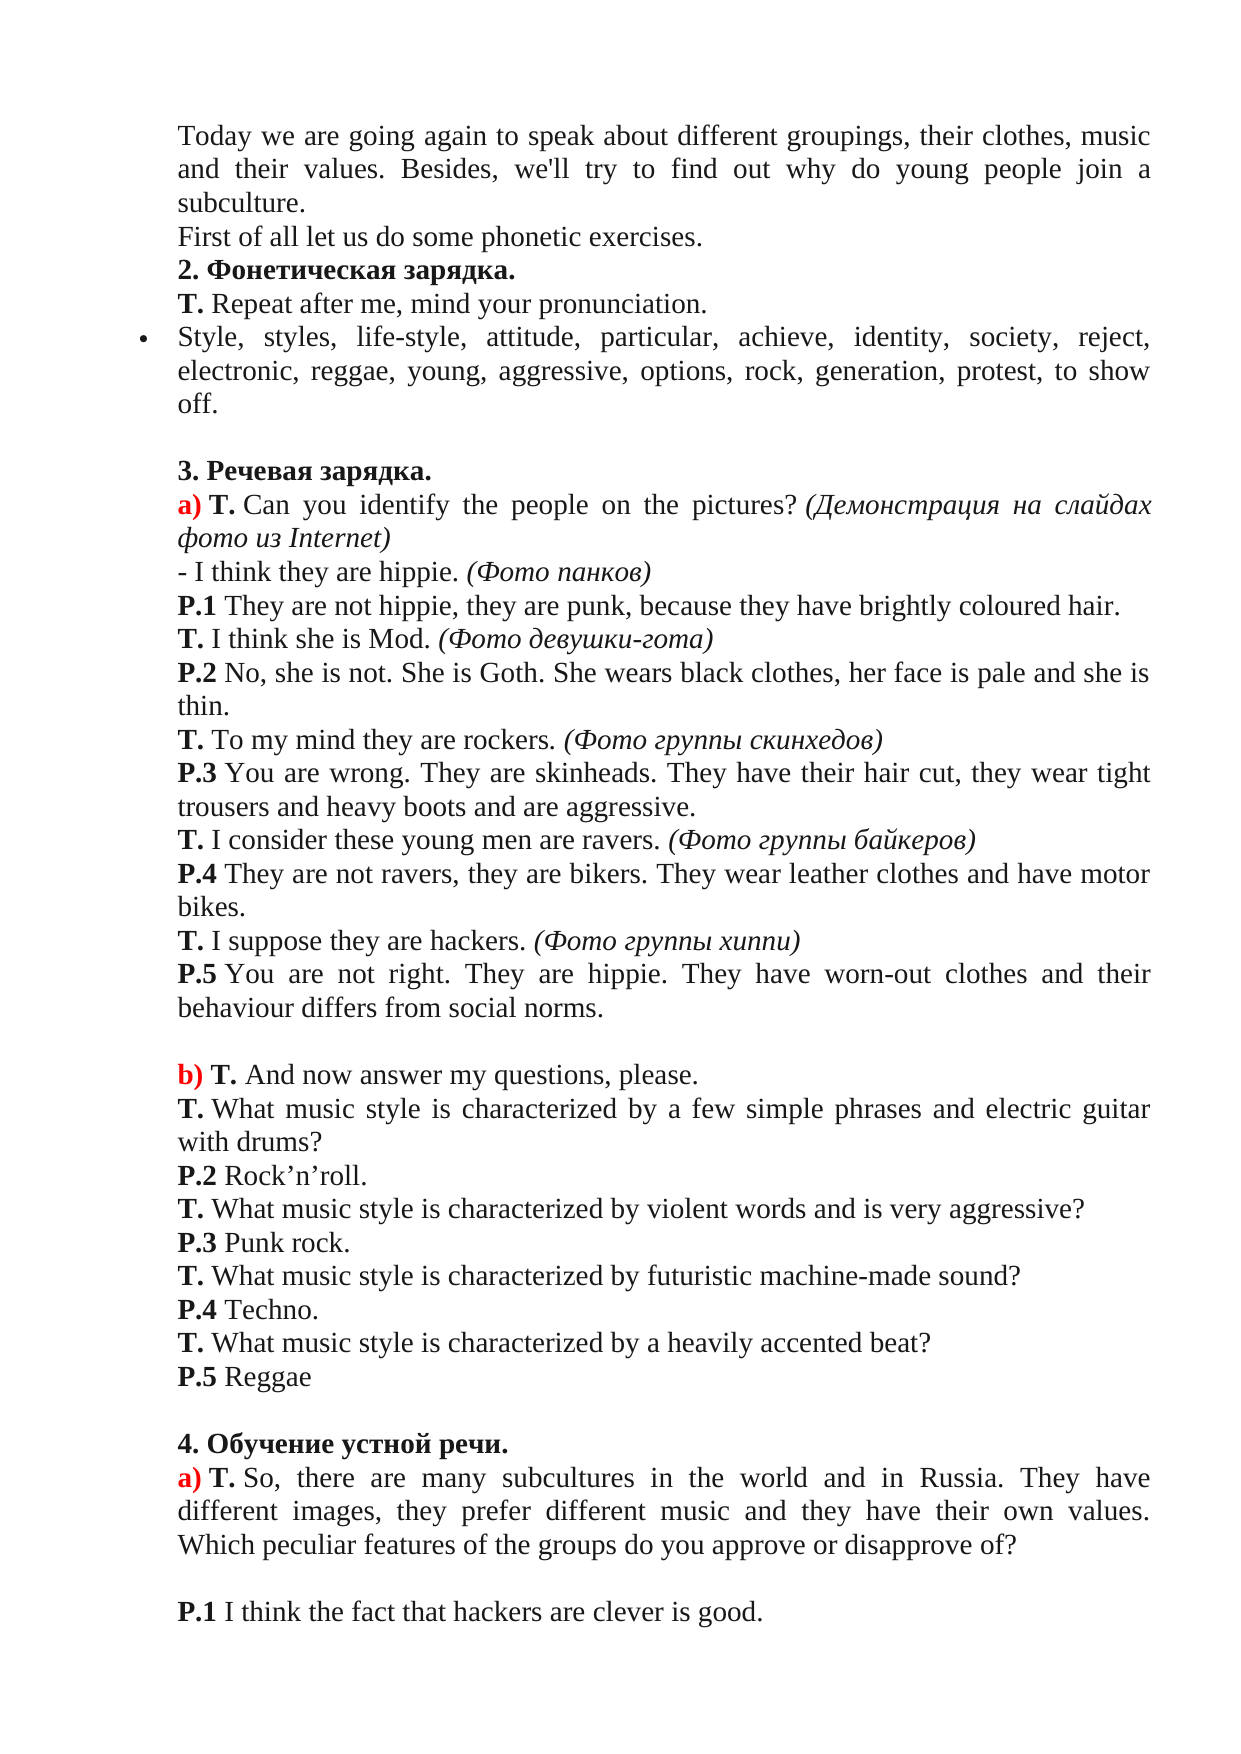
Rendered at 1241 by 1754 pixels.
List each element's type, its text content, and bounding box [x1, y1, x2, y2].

text T. I consider these young men are ravers. (Фото группы байкеров) [177, 822, 1152, 856]
text P.2 No, she is not. She is Goth. She wears black clothes, her face is pale and she is thin. [177, 655, 1152, 722]
text P.1 I think the fact that hackers are clever is good. [177, 1594, 1152, 1627]
text b) T. And now answer my questions, please. [177, 1057, 1152, 1091]
text P.1 They are not hippie, they are punk, because they have brightly coloured hair. [177, 588, 1152, 621]
text P.2 Rock’n’roll. [177, 1158, 1152, 1191]
text a) T. Can you identify the people on the pictures? (Демонстрация на слайдах фото из Internet) [177, 487, 1152, 554]
text T. What music style is characterized by violent words and is very aggressive? [177, 1191, 1152, 1225]
text T. To my mind they are rockers. (Фото группы скинхедов) [177, 722, 1152, 755]
text T. I think she is Mod. (Фото девушки-гота) [177, 621, 1152, 655]
text First of all let us do some phonetic exercises. [177, 219, 1152, 252]
text P.4 Techno. [177, 1292, 1152, 1326]
text T. Repeat after me, mind your pronunciation. [177, 286, 1152, 319]
text 2. Фонетическая зарядка. [177, 252, 1152, 286]
text Today we are going again to speak about different groupings, their clothes, music and their values. Besides, we'll try to find out why do young people join a subculture. [177, 118, 1152, 219]
list Style, styles, life-style, attitude, particular, achieve, identity, society, reject, electronic, reggae, young, aggressive, options, rock, generation, protest, to show off. [140, 319, 1152, 420]
text 3. Речевая зарядка. [177, 453, 1152, 487]
text - I think they are hippie. (Фото панков) [177, 554, 1152, 588]
text P.3 You are wrong. They are skinheads. They have their hair cut, they wear tight trousers and heavy boots and are aggressive. [177, 755, 1152, 822]
text T. What music style is characterized by a few simple phrases and electric guitar with drums? [177, 1091, 1152, 1158]
text 4. Обучение устной речи. [177, 1426, 1152, 1460]
text T. What music style is characterized by a heavily accented beat? [177, 1326, 1152, 1359]
text a) T. So, there are many subcultures in the world and in Russia. They have different images, they prefer different music and they have their own values. Which peculiar features of the groups do you approve or disapprove of? [177, 1460, 1152, 1560]
text P.5 You are not right. They are hippie. They have worn-out clothes and their behaviour differs from social norms. [177, 957, 1152, 1024]
text P.3 Punk rock. [177, 1225, 1152, 1258]
text T. What music style is characterized by futuristic machine-made sound? [177, 1258, 1152, 1292]
text P.5 Reggae [177, 1359, 1152, 1393]
text T. I suppose they are hackers. (Фото группы хиппи) [177, 923, 1152, 957]
text P.4 They are not ravers, they are bikers. They wear leather clothes and have motor bikes. [177, 856, 1152, 923]
